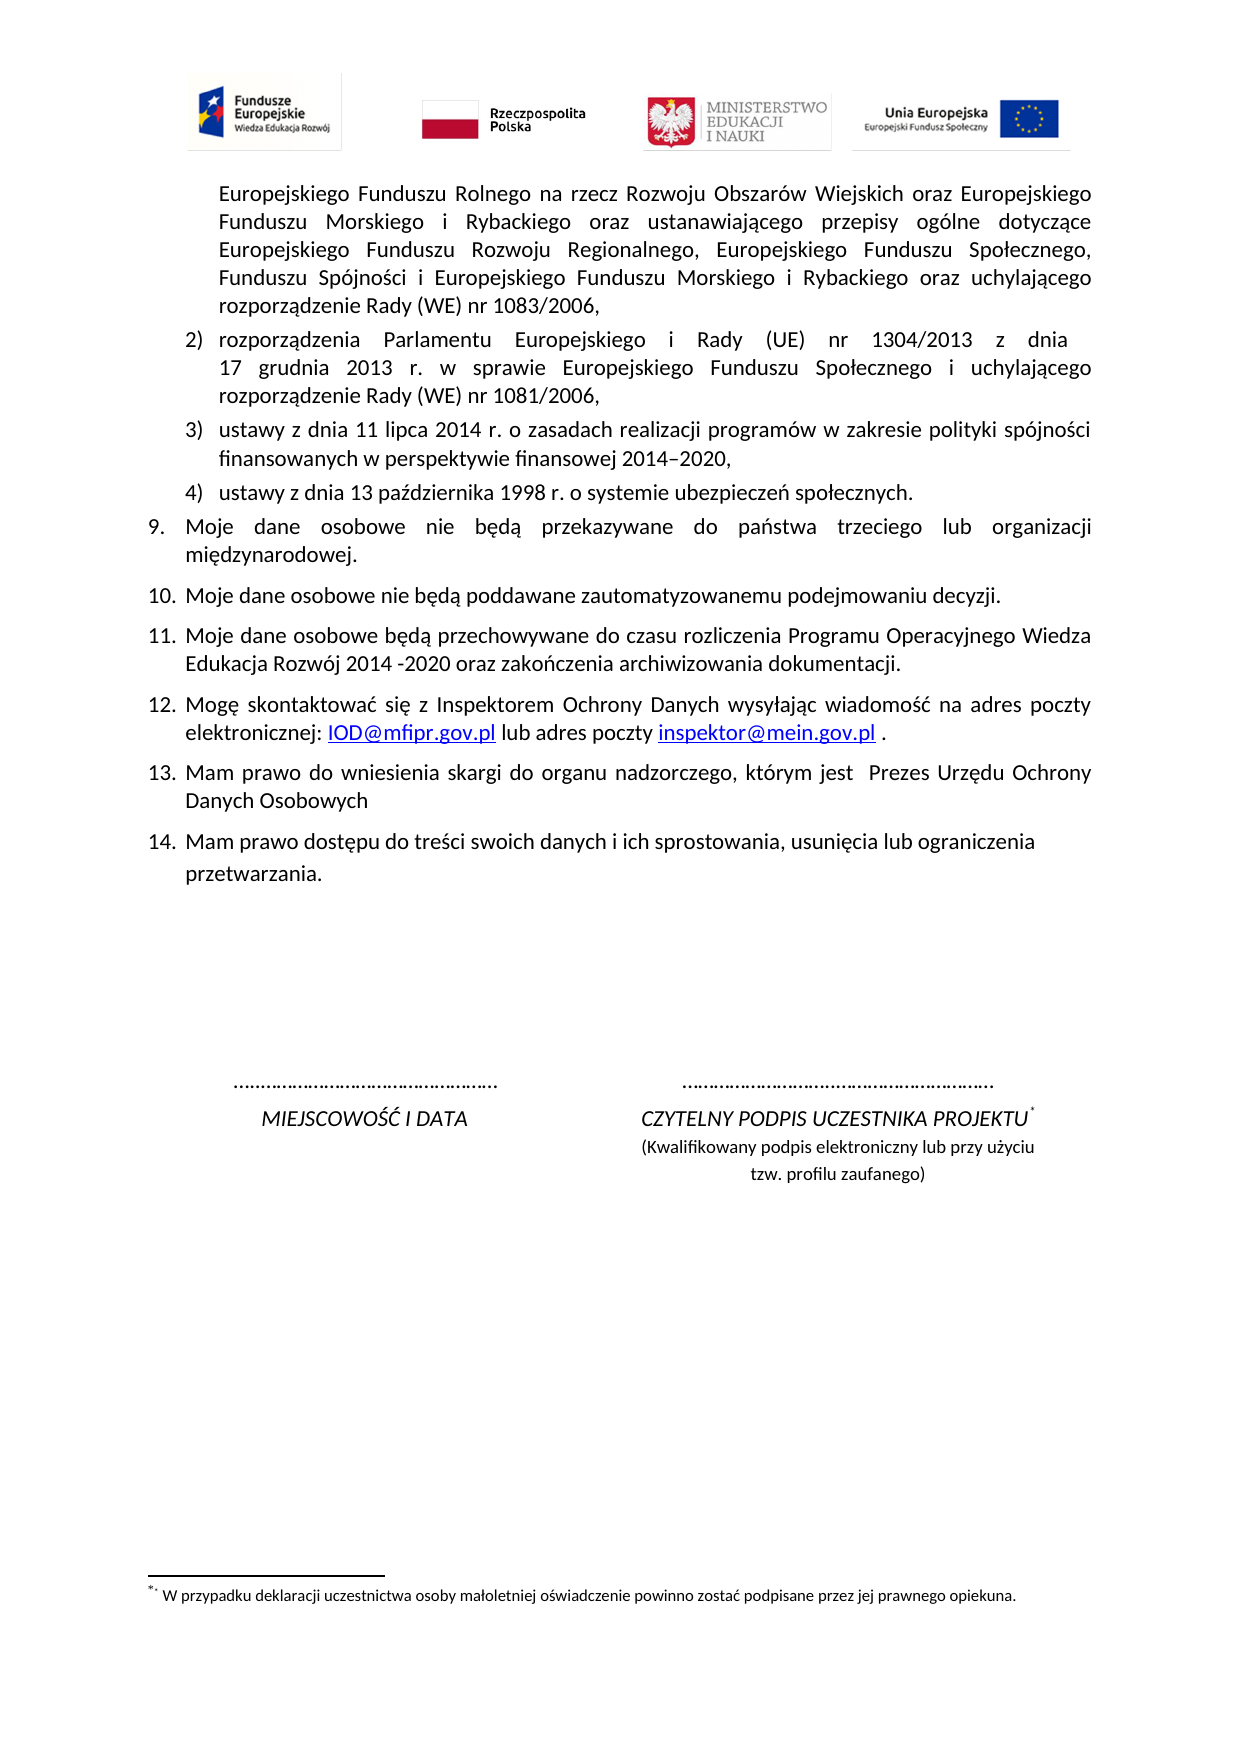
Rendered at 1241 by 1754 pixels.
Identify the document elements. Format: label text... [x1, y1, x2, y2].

list Moje dane osobowe nie będą przekazywane do państwa trzeciego lub organizacji międzynarodowej. [148, 512, 1093, 568]
picture [852, 87, 1071, 151]
list Moje dane osobowe będą przechowywane do czasu rozliczenia Programu Operacyjnego Wiedza Edukacja Rozwój 2014 -2020 oraz zakończenia archiwizowania dokumentacji. [148, 621, 1093, 677]
list Mam prawo dostępu do treści swoich danych i ich sprostowania, usunięcia lub ograniczenia przetwarzania. [148, 827, 1093, 887]
table_header …..……………………………………… [148, 1066, 583, 1104]
list Moje dane osobowe nie będą poddawane zautomatyzowanemu podejmowaniu decyzji. [148, 581, 1093, 609]
table_cell MIEJSCOWOŚĆ I DATA [148, 1104, 583, 1195]
list rozporządzenia Parlamentu Europejskiego i Rady (UE) nr 1304/2013 z dnia 17 grudnia 2013 r. w sprawie Europejskiego Funduszu Społecznego i uchylającego rozporządzenie Rady (WE) nr 1081/2006, [185, 325, 1093, 409]
list Mam prawo do wniesienia skargi do organu nadzorczego, którym jest Prezes Urzędu Ochrony Danych Osobowych [148, 758, 1093, 814]
table_header ………………………..………………………… [584, 1066, 1093, 1104]
list Mogę skontaktować się z Inspektorem Ochrony Danych wysyłając wiadomość na adres poczty elektronicznej: IOD@mfipr.gov.pl lub adres poczty inspektor@mein.gov.pl . [148, 690, 1093, 746]
picture [187, 73, 342, 151]
picture [409, 87, 597, 151]
picture [643, 93, 832, 151]
list ustawy z dnia 11 lipca 2014 r. o zasadach realizacji programów w zakresie polityki spójności finansowanych w perspektywie finansowej 2014–2020, [185, 416, 1093, 472]
table_cell CZYTELNY PODPIS UCZESTNIKA PROJEKTU* (Kwalifikowany podpis elektroniczny lub przy użyciu tzw. profilu zaufanego) [584, 1104, 1093, 1195]
list ustawy z dnia 13 października 1998 r. o systemie ubezpieczeń społecznych. [185, 478, 1093, 506]
